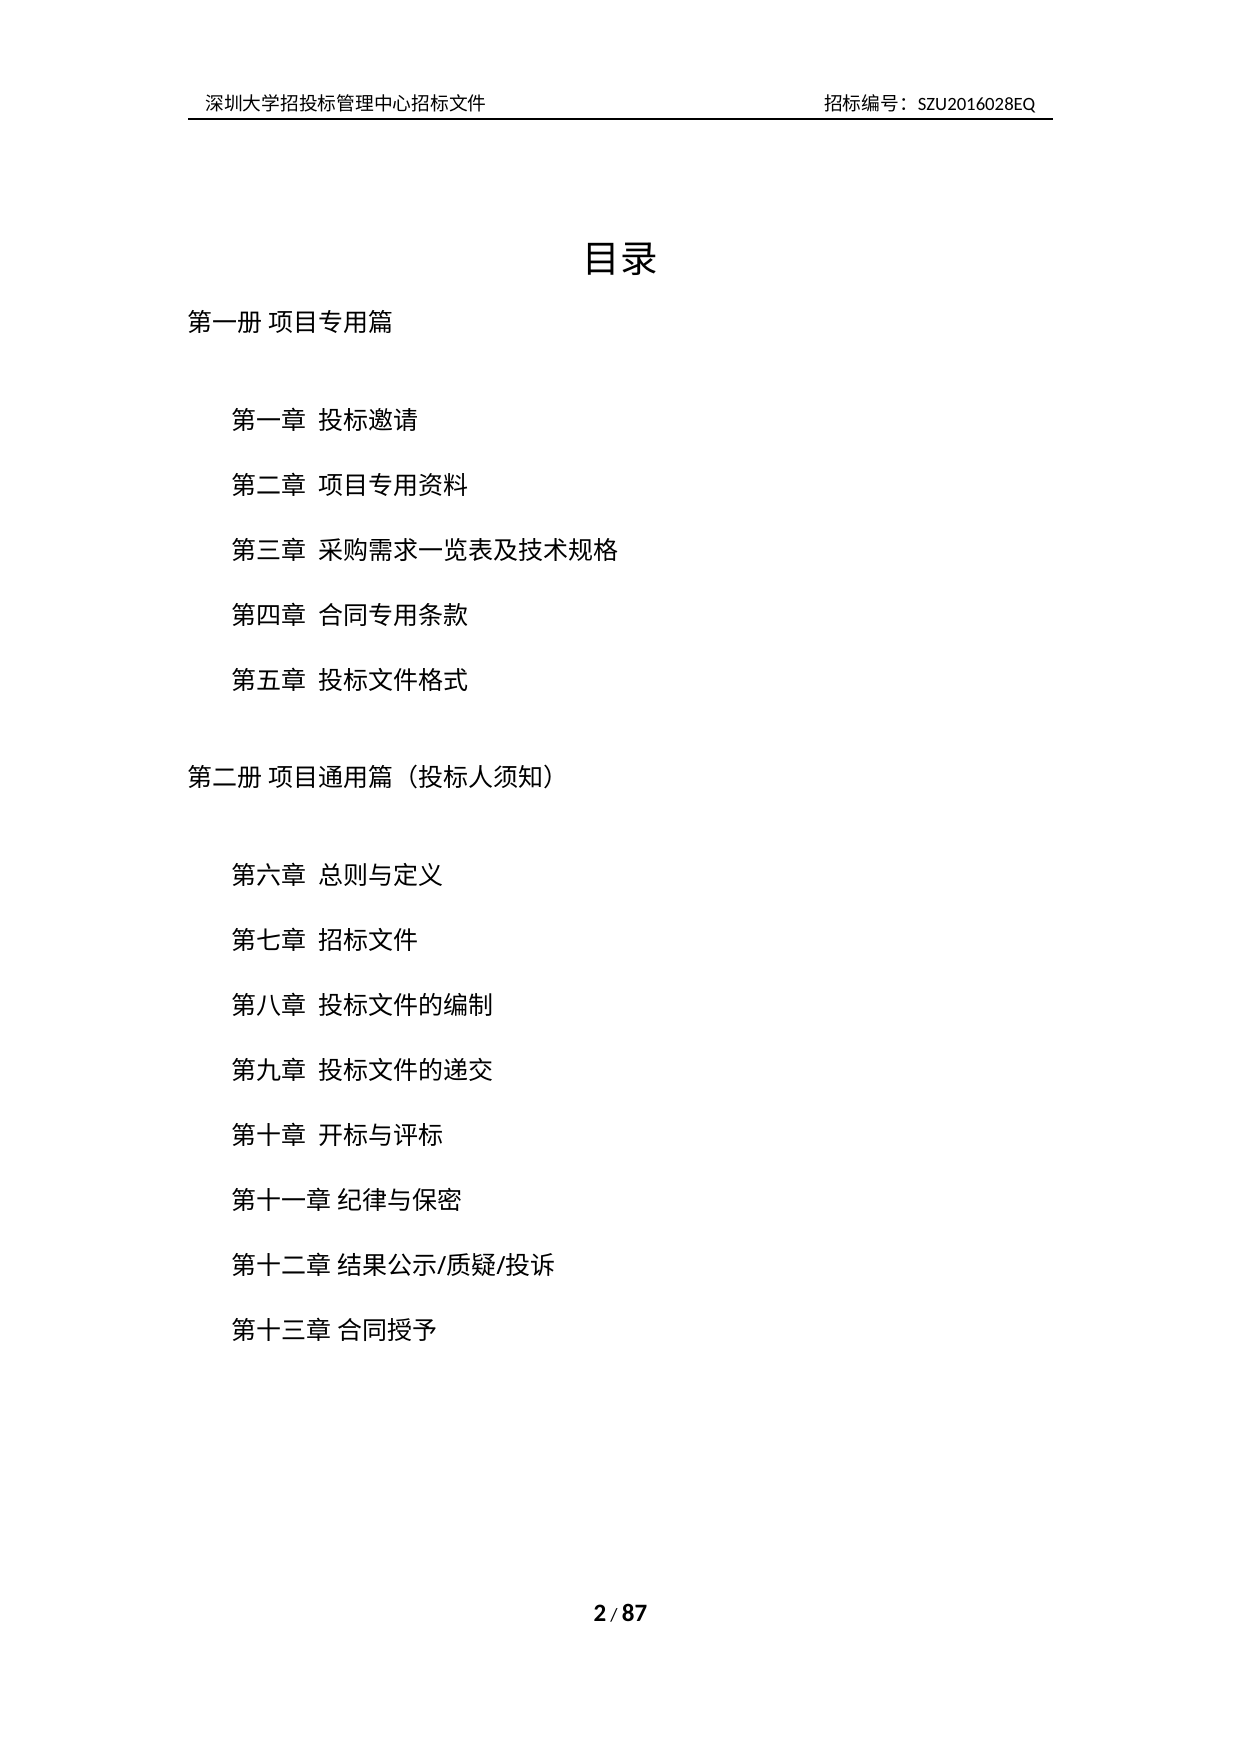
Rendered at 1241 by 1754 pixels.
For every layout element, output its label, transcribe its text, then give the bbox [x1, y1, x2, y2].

text 第八章 投标文件的编制 [231, 971, 1053, 1036]
text 目录 [187, 223, 1053, 288]
text 第一册 项目专用篇 [187, 288, 1053, 353]
text 第四章 合同专用条款 [231, 581, 1053, 646]
text 第一章 投标邀请 [231, 386, 1053, 451]
text 第十三章 合同授予 [231, 1296, 1053, 1361]
text 第五章 投标文件格式 [231, 646, 1053, 711]
text 第七章 招标文件 [231, 906, 1053, 971]
text 第三章 采购需求一览表及技术规格 [231, 516, 1053, 581]
text 第十一章 纪律与保密 [231, 1166, 1053, 1231]
text 第十二章 结果公示/质疑/投诉 [231, 1231, 1053, 1296]
text 第九章 投标文件的递交 [231, 1036, 1053, 1101]
text 第二册 项目通用篇（投标人须知） [187, 743, 1053, 808]
text 第六章 总则与定义 [231, 841, 1053, 906]
text 第二章 项目专用资料 [231, 451, 1053, 516]
text 第十章 开标与评标 [231, 1101, 1053, 1166]
